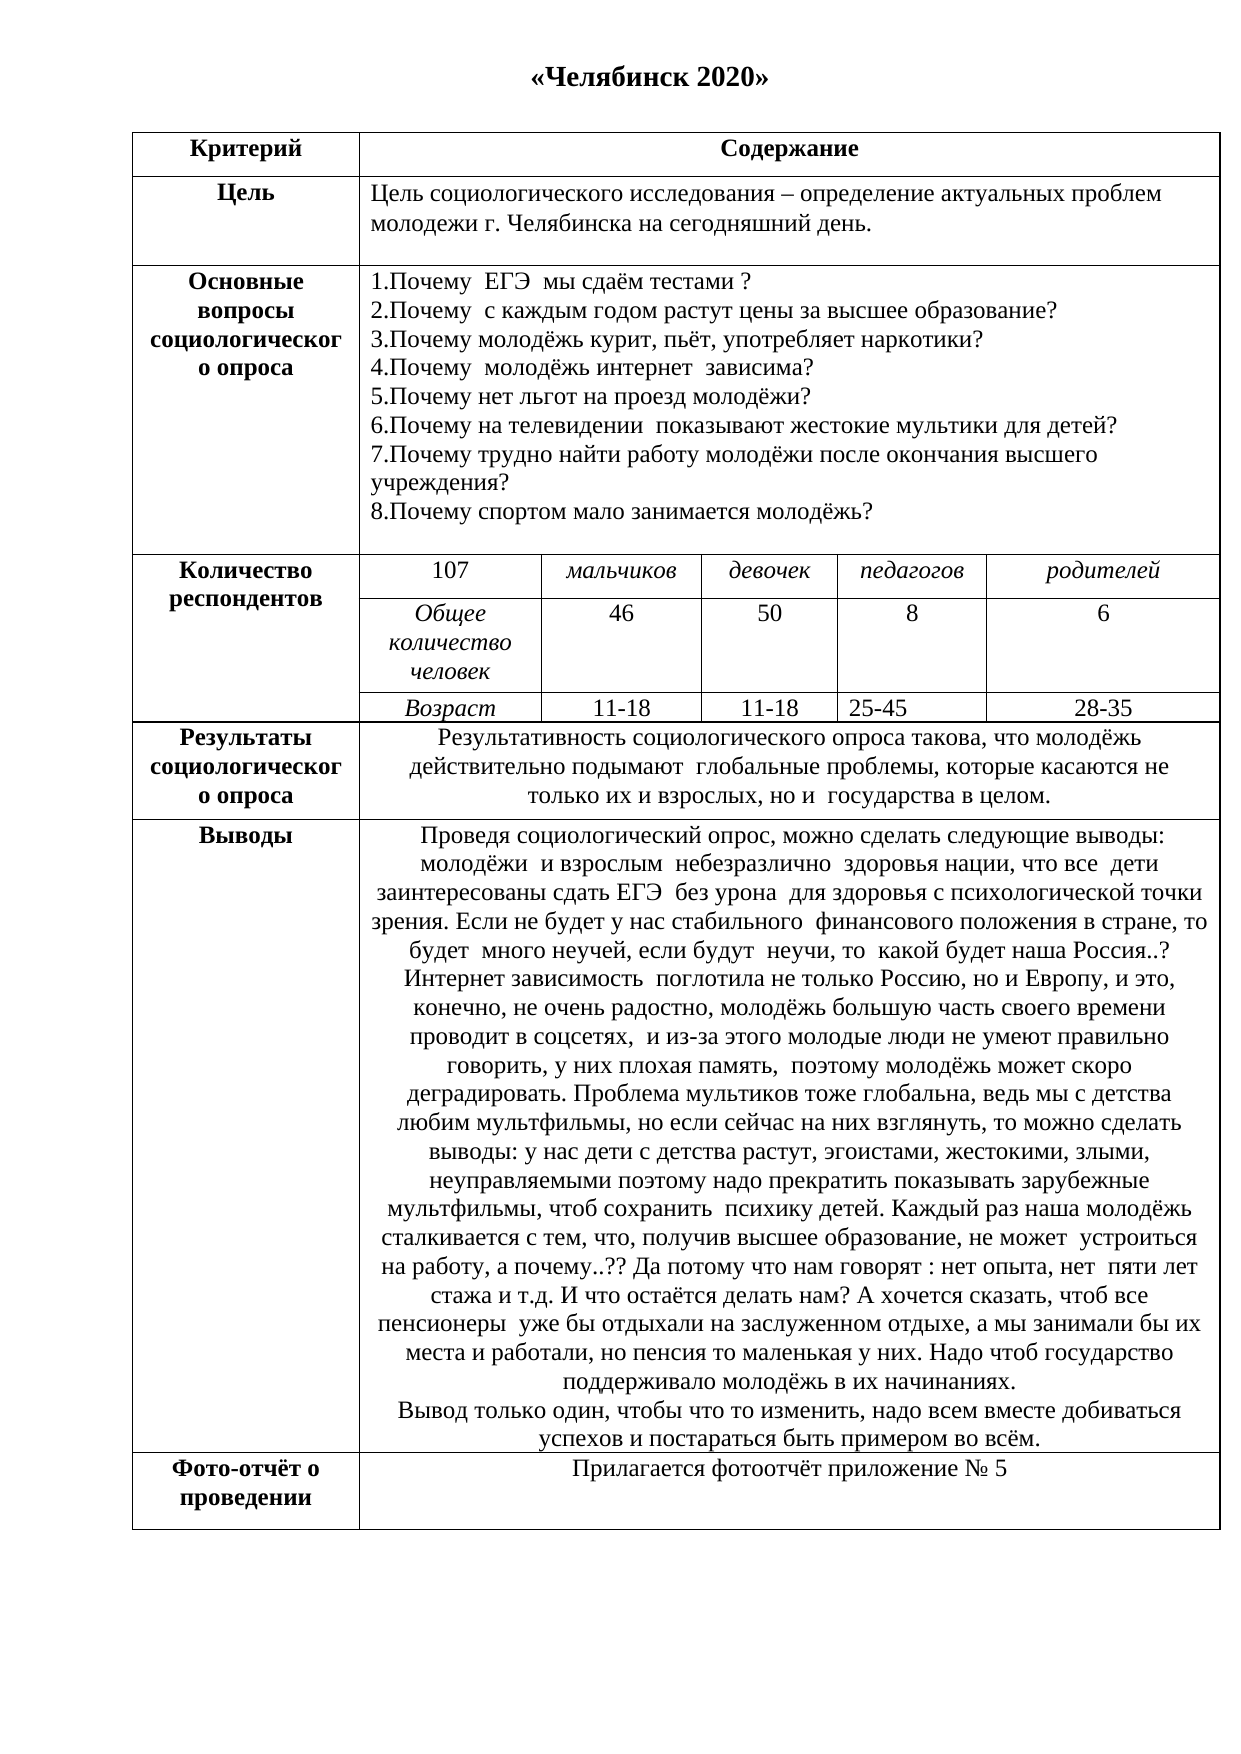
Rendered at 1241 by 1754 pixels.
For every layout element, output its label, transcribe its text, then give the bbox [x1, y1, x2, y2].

table_cell Основные вопросы социологического опроса [133, 266, 359, 554]
table_cell 1.Почему ЕГЭ мы сдаём тестами ? 2.Почему с каждым годом растут цены за высшее образование? 3.Почему молодёжь курит, пьёт, употребляет наркотики? 4.Почему молодёжь интернет зависима? 5.Почему нет льгот на проезд молодёжи? 6.Почему на телевидении показывают жестокие мультики для детей? 7.Почему трудно найти работу молодёжи после окончания высшего учреждения? 8.Почему спортом мало занимается молодёжь? [360, 266, 1219, 554]
table_cell Выводы [133, 820, 359, 1452]
table_cell 11-18 [702, 693, 837, 721]
table_cell девочек [702, 555, 837, 597]
table_cell 6 [987, 599, 1219, 692]
table_cell Количество респондентов [133, 555, 359, 721]
text «Челябинск 2020» [118, 59, 1181, 93]
table_cell Результативность социологического опроса такова, что молодёжь действительно подымают глобальные проблемы, которые касаются не только их и взрослых, но и государства в целом. [360, 723, 1219, 819]
table_cell Цель социологического исследования – определение актуальных проблем молодежи г. Челябинска на сегодняшний день. [360, 177, 1219, 265]
table_cell Результаты социологического опроса [133, 723, 359, 819]
table_cell Проведя социологический опрос, можно сделать следующие выводы: молодёжи и взрослым небезразлично здоровья нации, что все дети заинтересованы сдать ЕГЭ без урона для здоровья с психологической точки зрения. Если не будет у нас стабильного финансового положения в стране, то будет много неучей, если будут неучи, то какой будет наша Россия..? Интернет зависимость поглотила не только Россию, но и Европу, и это, конечно, не очень радостно, молодёжь большую часть своего времени проводит в соцсетях, и из-за этого молодые люди не умеют правильно говорить, у них плохая память, поэтому молодёжь может скоро деградировать. Проблема мультиков тоже глобальна, ведь мы с детства любим мультфильмы, но если сейчас на них взглянуть, то можно сделать выводы: у нас дети с детства растут, эгоистами, жестокими, злыми, неуправляемыми поэтому надо прекратить показывать зарубежные мультфильмы, чтоб сохранить психику детей. Каждый раз наша молодёжь сталкивается с тем, что, получив высшее образование, не может устроиться на работу, а почему..?? Да потому что нам говорят : нет опыта, нет пяти лет стажа и т.д. И что остаётся делать нам? А хочется сказать, чтоб все пенсионеры уже бы отдыхали на заслуженном отдыхе, а мы занимали бы их места и работали, но пенсия то маленькая у них. Надо чтоб государство поддерживало молодёжь в их начинаниях. Вывод только один, чтобы что то изменить, надо всем вместе добиваться успехов и постараться быть примером во всём. [360, 820, 1219, 1452]
table_cell 107 [360, 555, 541, 597]
table_cell Фото-отчёт о проведении [133, 1453, 359, 1529]
table_cell родителей [987, 555, 1219, 597]
table_cell 8 [838, 599, 986, 692]
table_header Содержание [360, 133, 1219, 176]
table_cell 25-45 [838, 693, 986, 721]
table_cell Общее количество человек [360, 599, 541, 692]
table_cell Прилагается фотоотчёт приложение № 5 [360, 1453, 1219, 1529]
table_cell Цель [133, 177, 359, 265]
table_header Критерий [133, 133, 359, 176]
table_cell 28-35 [987, 693, 1219, 721]
table_cell 50 [702, 599, 837, 692]
table_cell мальчиков [542, 555, 701, 597]
table_cell Возраст [360, 693, 541, 721]
table_cell педагогов [838, 555, 986, 597]
table_cell 11-18 [542, 693, 701, 721]
table_cell 46 [542, 599, 701, 692]
